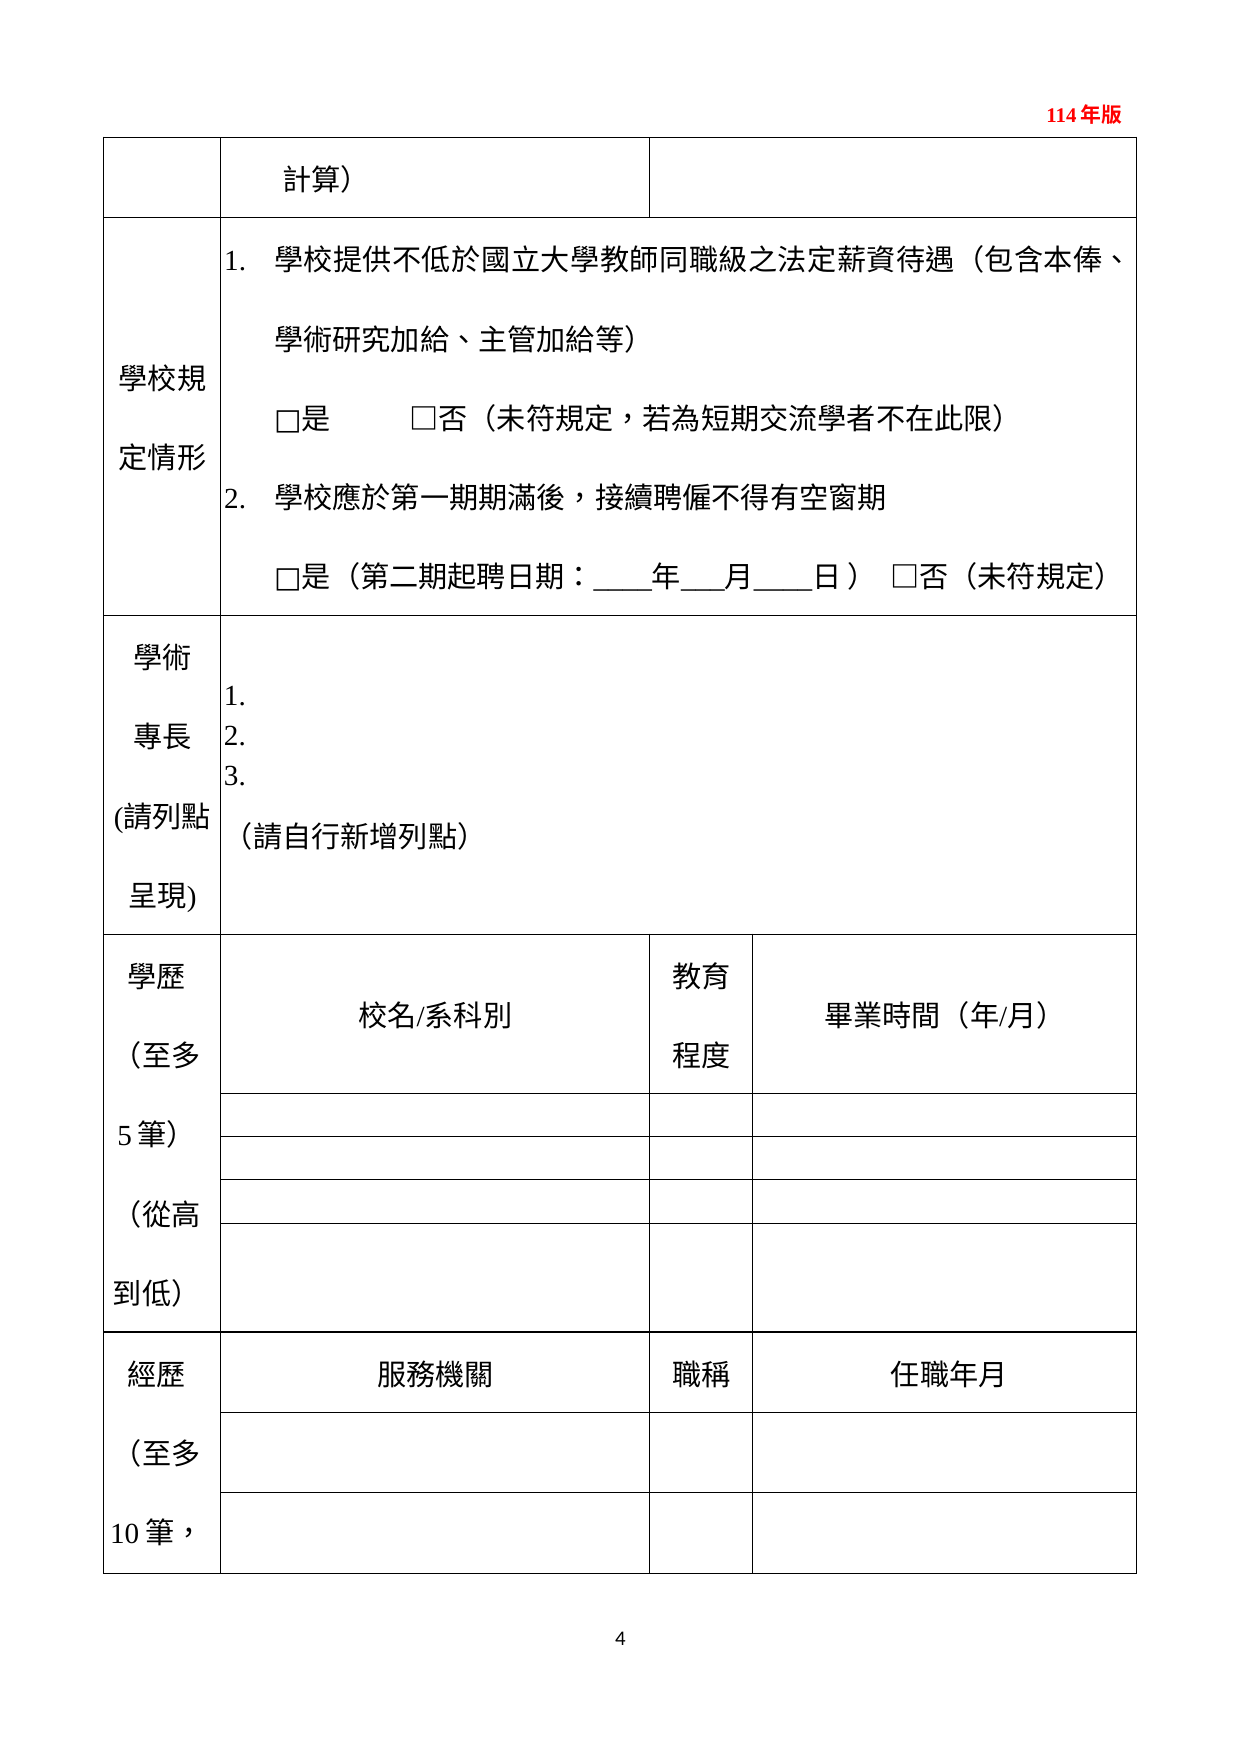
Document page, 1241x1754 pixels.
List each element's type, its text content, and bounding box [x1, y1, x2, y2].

table_cell [221, 1180, 649, 1222]
table_cell [753, 1180, 1136, 1222]
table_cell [221, 138, 649, 217]
table_cell [650, 1137, 752, 1179]
table_cell 服務機關 [221, 1333, 649, 1412]
table_cell [753, 1493, 1136, 1573]
table_cell [753, 1413, 1136, 1492]
table_cell [650, 1413, 752, 1492]
table_cell [650, 1180, 752, 1222]
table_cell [650, 138, 1136, 217]
table_cell [221, 1224, 649, 1331]
table_cell [753, 1094, 1136, 1136]
table_cell 任職年月 [753, 1333, 1136, 1412]
table_cell 經歷 （至多10筆，含現職）（從近期到遠期） [104, 1333, 220, 1573]
table_cell 教育程度 [650, 935, 752, 1093]
table_cell [221, 1094, 649, 1136]
table_cell [753, 1137, 1136, 1179]
table_cell [650, 1094, 752, 1136]
table_cell 學校規定情形 [104, 218, 220, 615]
table_cell [753, 1224, 1136, 1331]
table_cell [650, 1493, 752, 1573]
table_cell 學術 專長 (請列點呈現) [104, 616, 220, 933]
table_cell 學歷 （至多5筆）（從高到低） [104, 935, 220, 1331]
table_cell [221, 1493, 649, 1573]
table_cell 職稱 [650, 1333, 752, 1412]
table_cell [221, 1137, 649, 1179]
table_cell [650, 1224, 752, 1331]
table_cell 1. 2. 3. （請自行新增列點） [221, 616, 1136, 933]
table_cell [221, 1413, 649, 1492]
table_cell 校名/系科別 [221, 935, 649, 1093]
table_cell 畢業時間（年/月） [753, 935, 1136, 1093]
table_cell 學校提供不低於國立大學教師同職級之法定薪資待遇（包含本俸、學術研究加給、主管加給等） □是 □否（未符規定，若為短期交流學者不在此限） 學校應於第一期期滿後，接續聘僱不得有空窗期 □是（第二期起聘日期：____年___月____日 ） □否（未符規定） [221, 218, 1136, 615]
